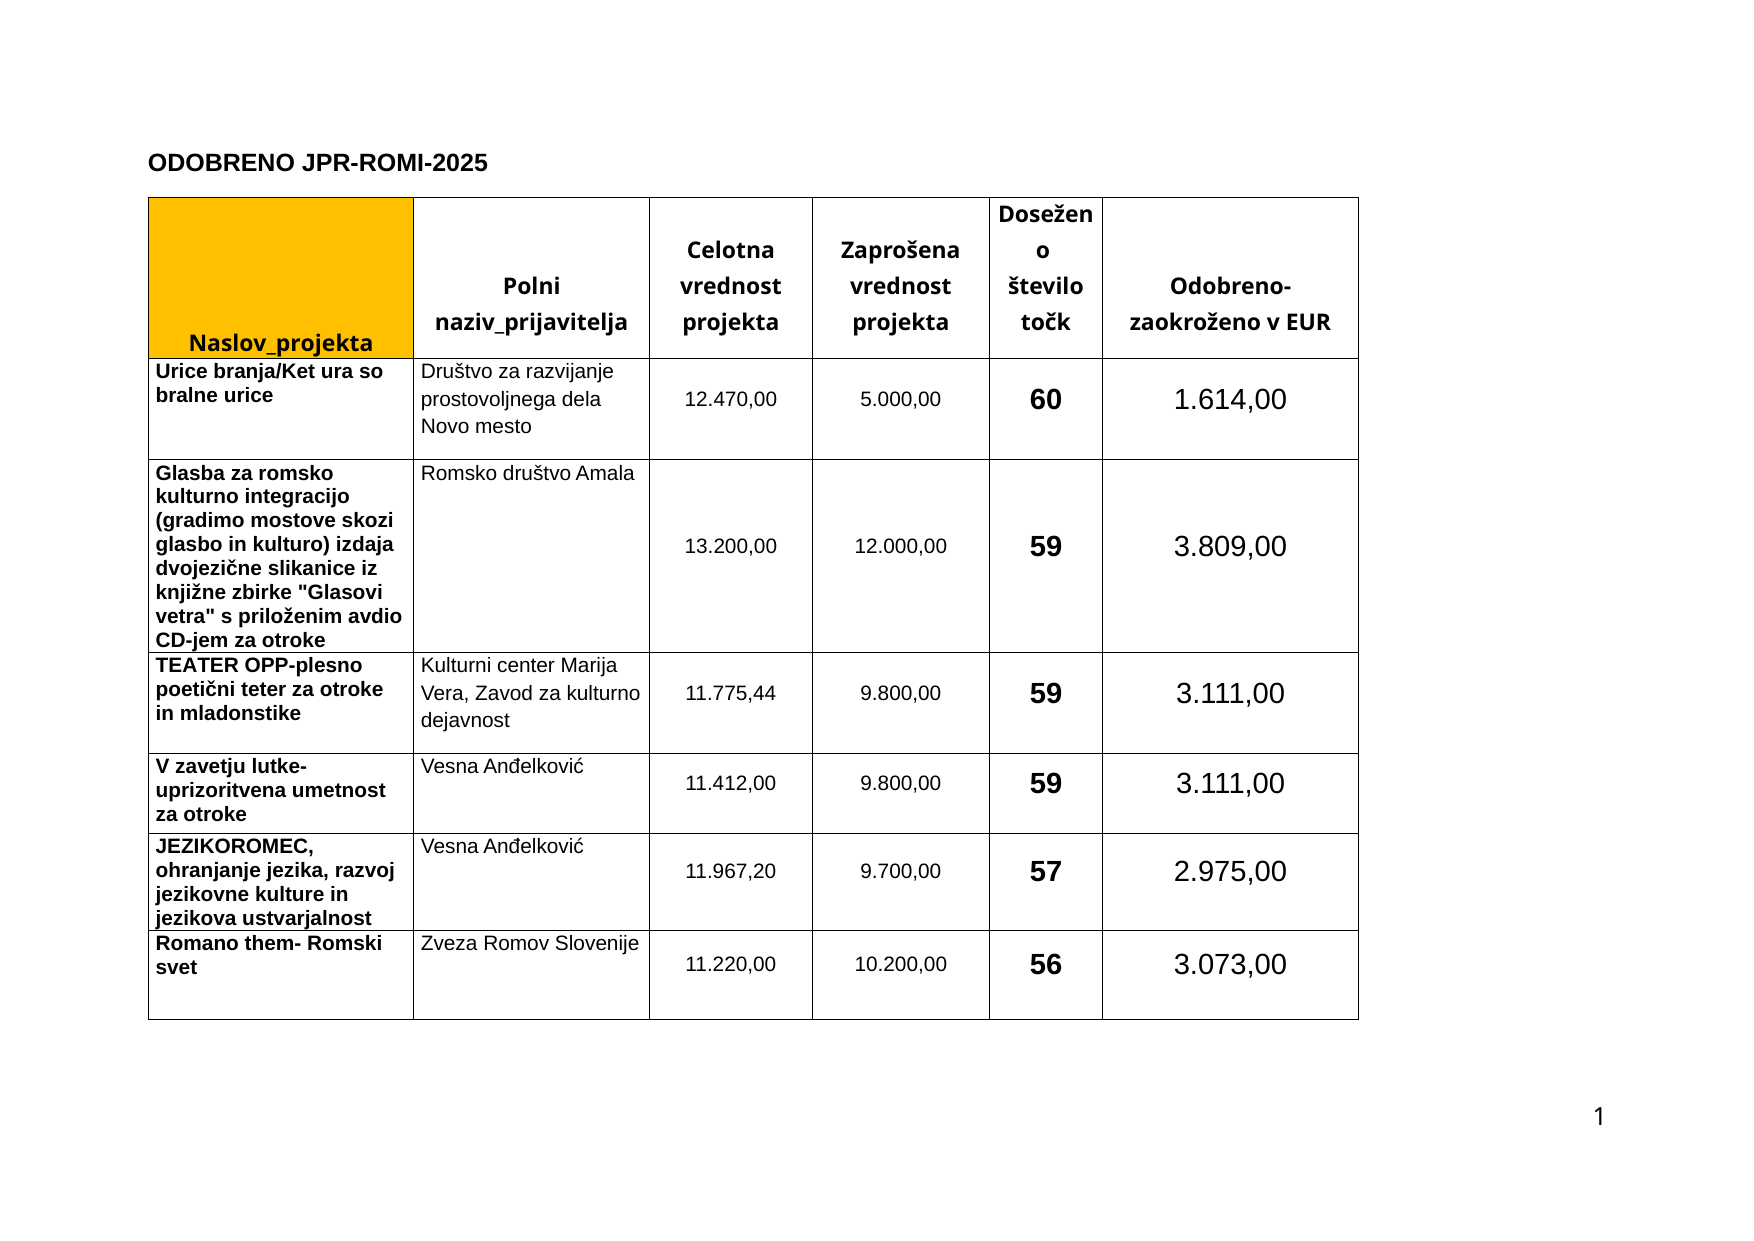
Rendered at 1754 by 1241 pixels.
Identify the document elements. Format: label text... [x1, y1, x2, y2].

table_cell 3.809,00 [1103, 460, 1358, 652]
table_header Naslov_projekta [149, 198, 413, 358]
table_cell 5.000,00 [813, 359, 989, 459]
table_cell Urice branja/Ket ura so bralne urice [149, 359, 413, 459]
table_cell 56 [990, 931, 1102, 1018]
table_cell Glasba za romsko kulturno integracijo (gradimo mostove skozi glasbo in kulturo) izdaja dvojezične slikanice iz knjižne zbirke "Glasovi vetra" s priloženim avdio CD-jem za otroke [149, 460, 413, 652]
table_header Odobreno-zaokroženo v EUR [1103, 198, 1358, 358]
table_cell 10.200,00 [813, 931, 989, 1018]
table_cell 59 [990, 460, 1102, 652]
table_cell Kulturni center Marija Vera, Zavod za kulturno dejavnost [414, 653, 649, 753]
table_cell 11.220,00 [650, 931, 812, 1018]
table_header Polni naziv_prijavitelja [414, 198, 649, 358]
table_cell 1.614,00 [1103, 359, 1358, 459]
table_cell Zveza Romov Slovenije [414, 931, 649, 1018]
table_cell 11.775,44 [650, 653, 812, 753]
table_cell 3.073,00 [1103, 931, 1358, 1018]
table_cell 59 [990, 653, 1102, 753]
table_cell 9.800,00 [813, 653, 989, 753]
table_cell Vesna Anđelković [414, 834, 649, 929]
table_cell 13.200,00 [650, 460, 812, 652]
table_header Celotna vrednost projekta [650, 198, 812, 358]
table_cell 2.975,00 [1103, 834, 1358, 929]
text ODOBRENO JPR-ROMI-2025 [148, 148, 1606, 176]
table_header Zaprošena vrednost projekta [813, 198, 989, 358]
table_cell Romano them- Romski svet [149, 931, 413, 1018]
table_cell 12.000,00 [813, 460, 989, 652]
table_header Doseženo število točk [990, 198, 1102, 358]
table_cell 9.800,00 [813, 754, 989, 833]
table_cell Vesna Anđelković [414, 754, 649, 833]
table_cell Romsko društvo Amala [414, 460, 649, 652]
table_cell 11.412,00 [650, 754, 812, 833]
table_cell 12.470,00 [650, 359, 812, 459]
table_cell V zavetju lutke-uprizoritvena umetnost za otroke [149, 754, 413, 833]
table_cell TEATER OPP-plesno poetični teter za otroke in mladonstike [149, 653, 413, 753]
table_cell Društvo za razvijanje prostovoljnega dela Novo mesto [414, 359, 649, 459]
table_cell 3.111,00 [1103, 653, 1358, 753]
table_cell JEZIKOROMEC, ohranjanje jezika, razvoj jezikovne kulture in jezikova ustvarjalnost [149, 834, 413, 929]
table_cell 59 [990, 754, 1102, 833]
table_cell 60 [990, 359, 1102, 459]
table_cell 9.700,00 [813, 834, 989, 929]
table_cell 11.967,20 [650, 834, 812, 929]
table_cell 57 [990, 834, 1102, 929]
table_cell 3.111,00 [1103, 754, 1358, 833]
